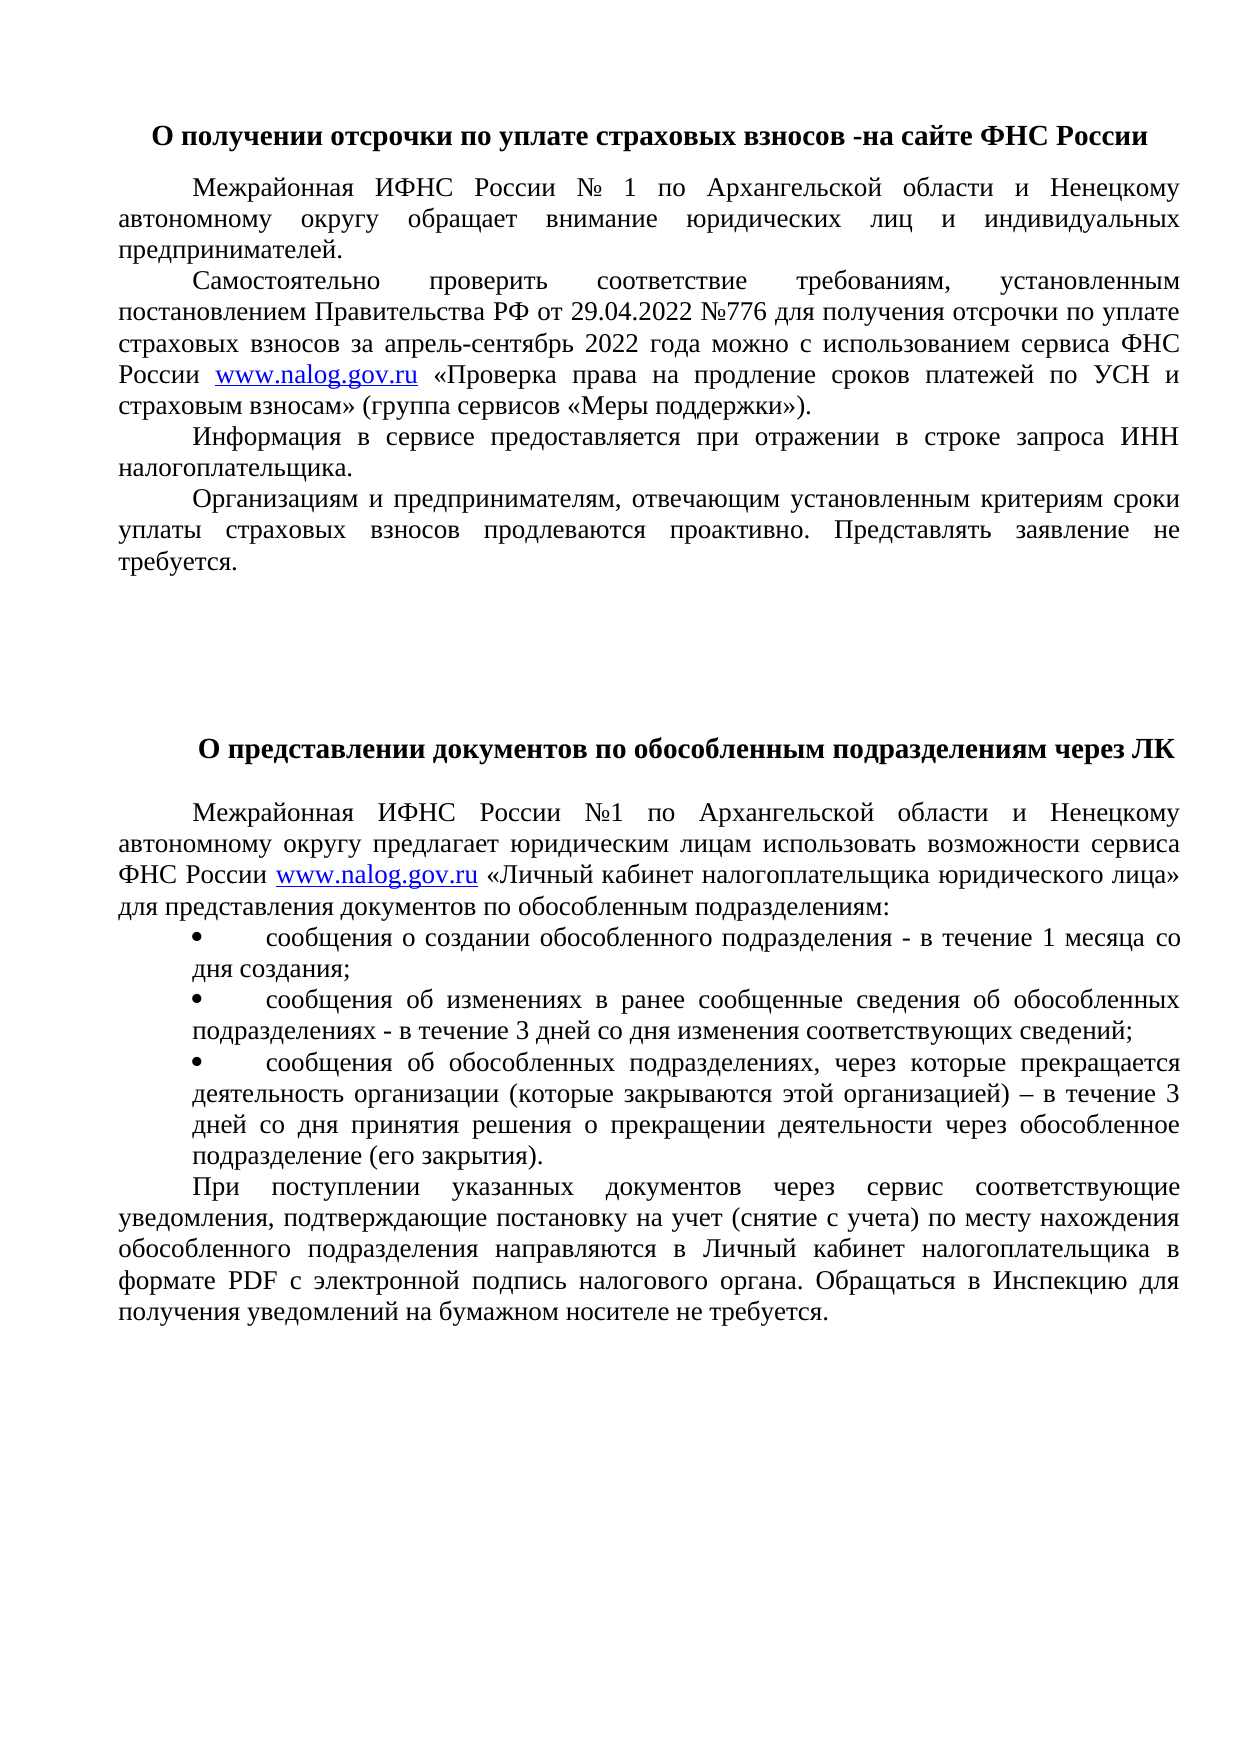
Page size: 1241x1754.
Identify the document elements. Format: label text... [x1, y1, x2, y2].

text Самостоятельно проверить соответствие требованиям, установленным постановлением Правительства РФ от 29.04.2022 №776 для получения отсрочки по уплате страховых взносов за апрель-сентябрь 2022 года можно с использованием сервиса ФНС России www.nalog.gov.ru «Проверка права на продление сроков платежей по УСН и страховым взносам» (группа сервисов «Меры поддержки»). [118, 264, 1181, 420]
text О представлении документов по обособленным подразделениям через ЛК [118, 732, 1181, 765]
text Межрайонная ИФНС России № 1 по Архангельской области и Ненецкому автономному округу обращает внимание юридических лиц и индивидуальных предпринимателей. [118, 171, 1181, 264]
list сообщения о создании обособленного подразделения - в течение 1 месяца со дня создания; [192, 921, 1181, 983]
list сообщения об изменениях в ранее сообщенные сведения об обособленных подразделениях - в течение 3 дней со дня изменения соответствующих сведений; [192, 983, 1181, 1046]
text При поступлении указанных документов через сервис соответствующие уведомления, подтверждающие постановку на учет (снятие с учета) по месту нахождения обособленного подразделения направляются в Личный кабинет налогоплательщика в формате PDF с электронной подпись налогового органа. Обращаться в Инспекцию для получения уведомлений на бумажном носителе не требуется. [118, 1170, 1181, 1326]
text О получении отсрочки по уплате страховых взносов -на сайте ФНС России [118, 118, 1181, 152]
list сообщения об обособленных подразделениях, через которые прекращается деятельность организации (которые закрываются этой организацией) – в течение 3 дней со дня принятия решения о прекращении деятельности через обособленное подразделение (его закрытия). [192, 1046, 1181, 1170]
text Межрайонная ИФНС России №1 по Архангельской области и Ненецкому автономному округу предлагает юридическим лицам использовать возможности сервиса ФНС России www.nalog.gov.ru «Личный кабинет налогоплательщика юридического лица» для представления документов по обособленным подразделениям: [118, 796, 1181, 921]
text Организациям и предпринимателям, отвечающим установленным критериям сроки уплаты страховых взносов продлеваются проактивно. Представлять заявление не требуется. [118, 482, 1181, 576]
text Информация в сервисе предоставляется при отражении в строке запроса ИНН налогоплательщика. [118, 420, 1181, 482]
